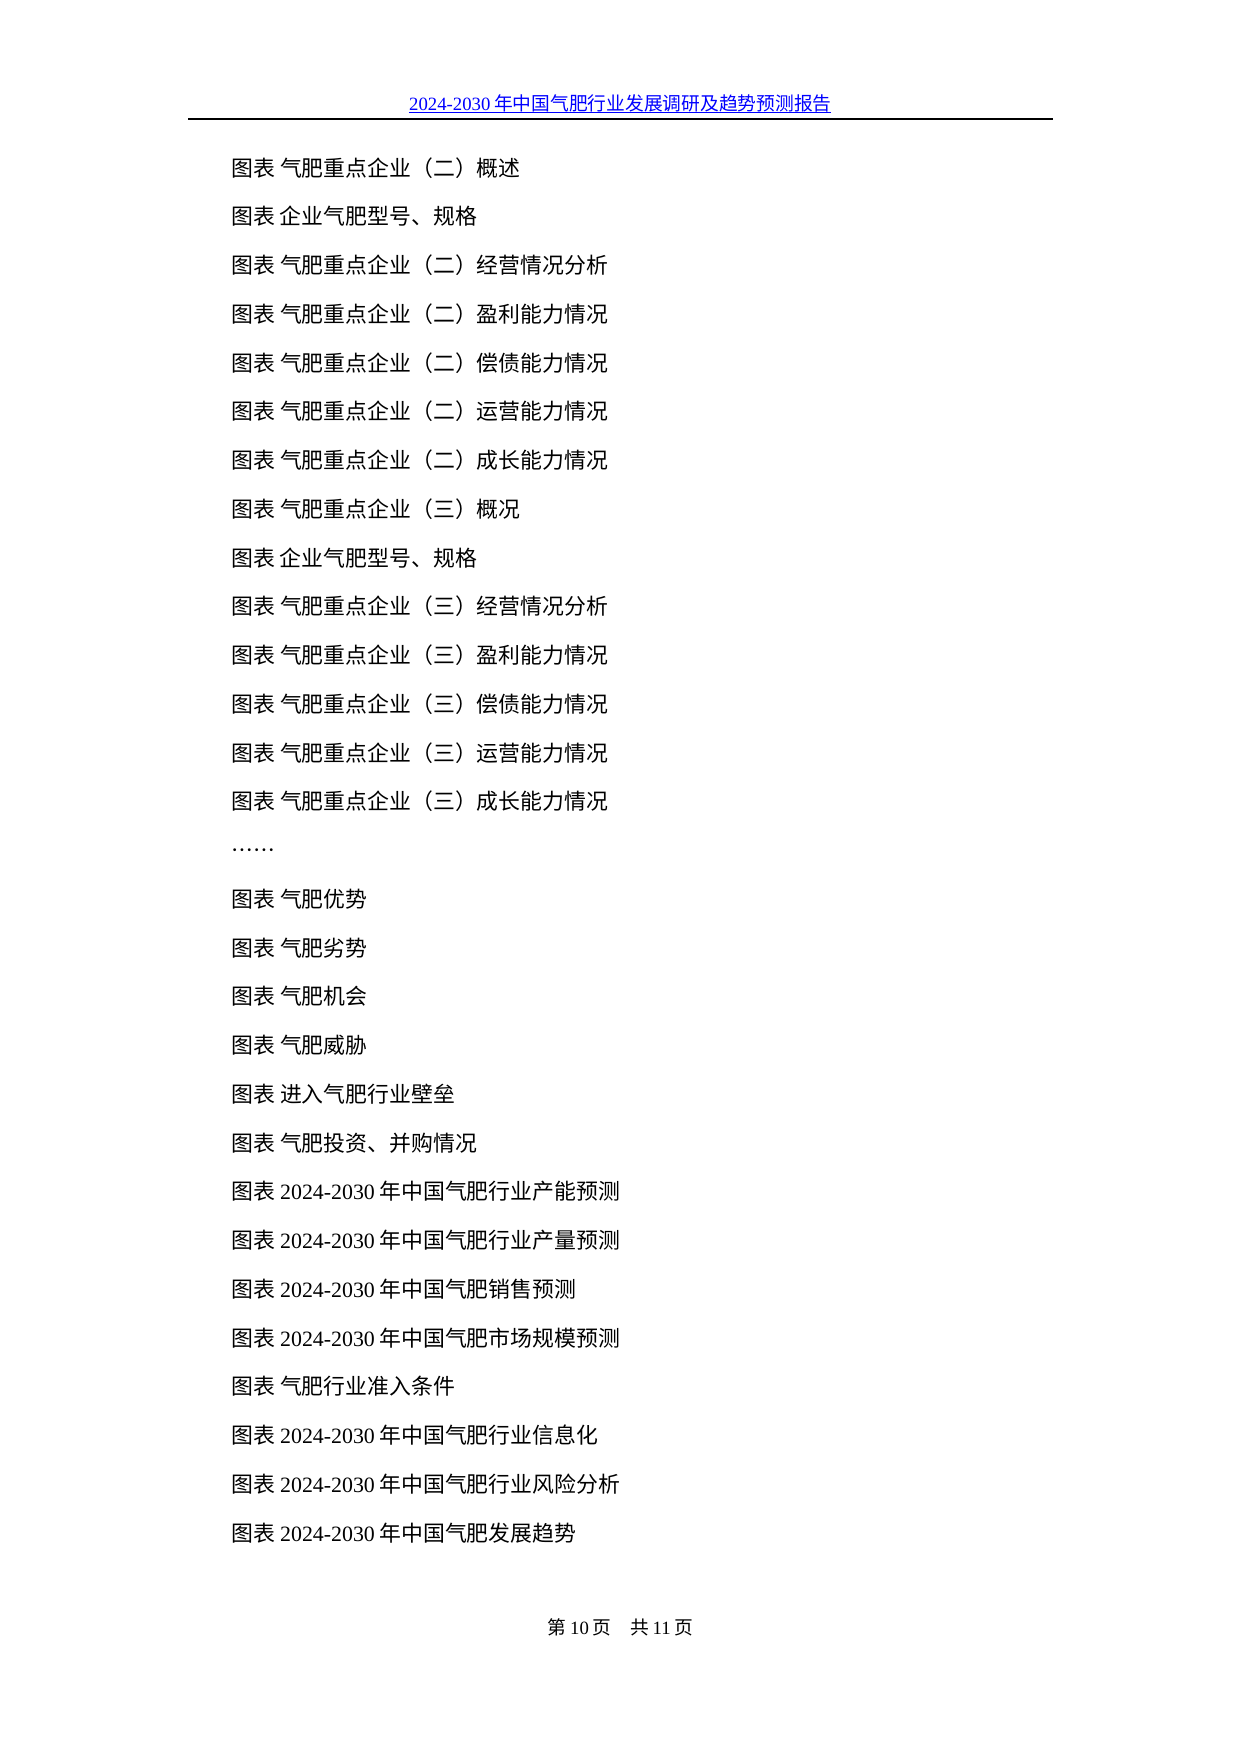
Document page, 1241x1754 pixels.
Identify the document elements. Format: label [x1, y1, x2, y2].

text [187, 150, 1053, 1548]
